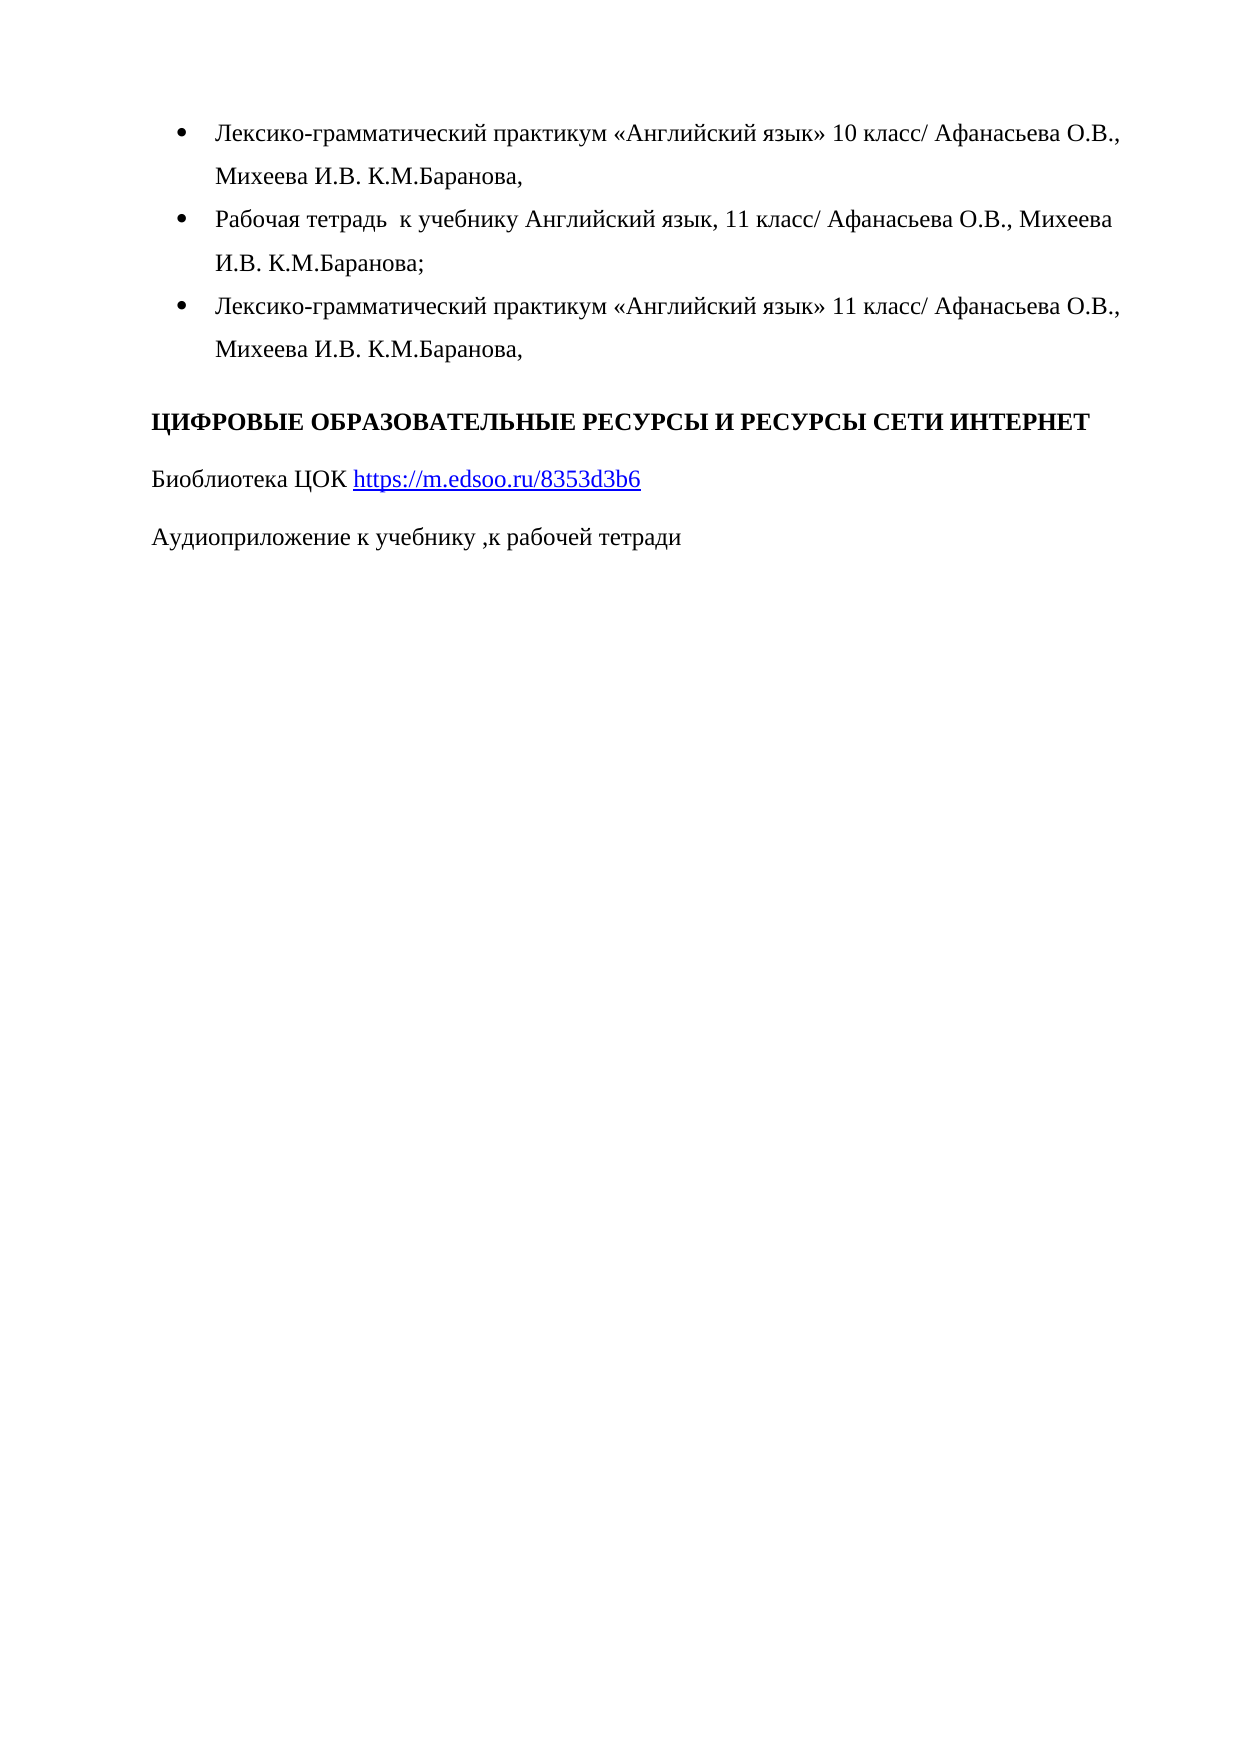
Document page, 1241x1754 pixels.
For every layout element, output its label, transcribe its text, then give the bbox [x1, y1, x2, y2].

text ЦИФРОВЫЕ ОБРАЗОВАТЕЛЬНЫЕ РЕСУРСЫ И РЕСУРСЫ СЕТИ ИНТЕРНЕТ [151, 407, 1152, 435]
text Аудиоприложение к учебнику ,к рабочей тетради [151, 522, 1152, 550]
text Биоблиотека ЦОК https://m.edsoo.ru/8353d3b6 [151, 464, 1152, 493]
list Лексико-грамматический практикум «Английский язык» 10 класс/ Афанасьева О.В., Михеева И.В. К.М.Баранова, [177, 118, 1153, 190]
list Рабочая тетрадь к учебнику Английский язык, 11 класс/ Афанасьева О.В., Михеева И.В. К.М.Баранова; [177, 204, 1153, 276]
list Лексико-грамматический практикум «Английский язык» 11 класс/ Афанасьева О.В., Михеева И.В. К.М.Баранова, [177, 291, 1153, 363]
